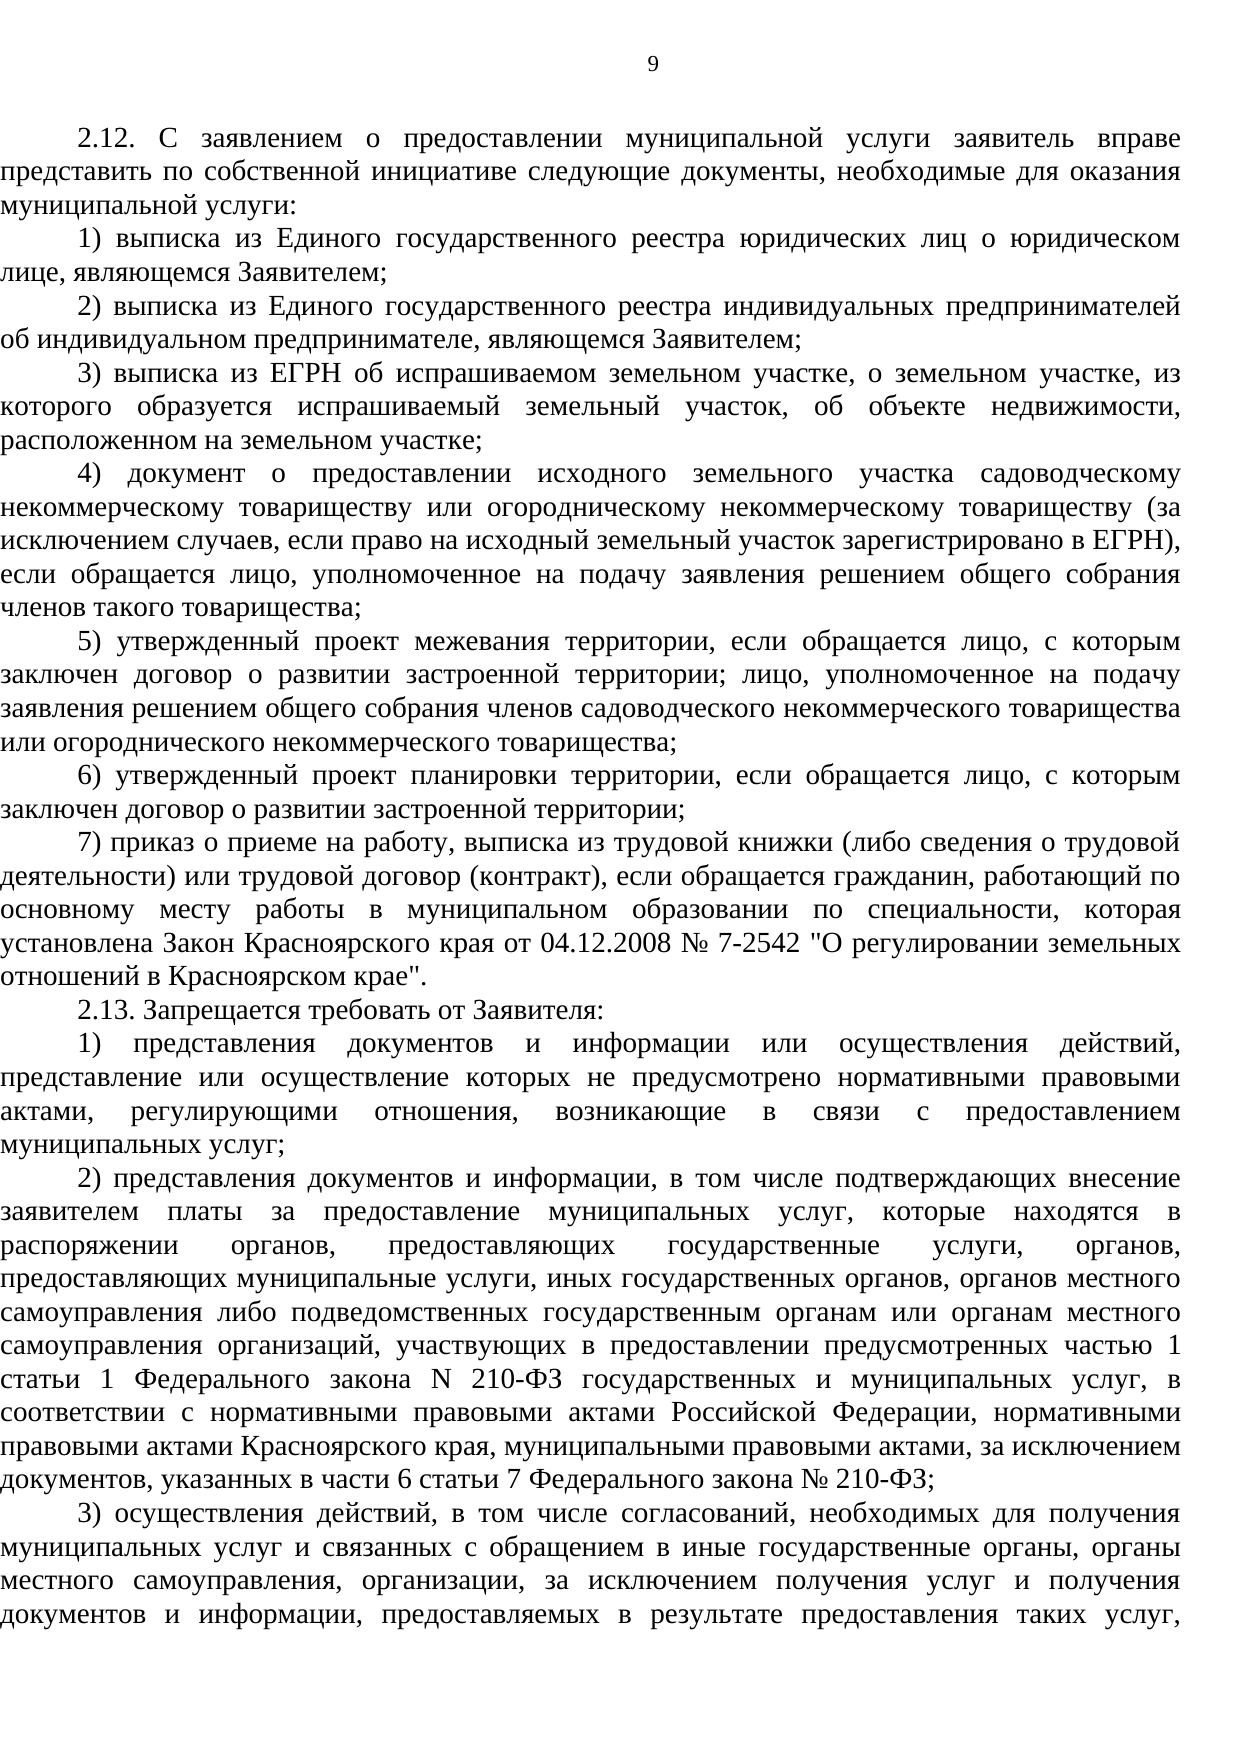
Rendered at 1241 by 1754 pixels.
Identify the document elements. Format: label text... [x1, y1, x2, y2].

text 7) приказ о приеме на работу, выписка из трудовой книжки (либо сведения о трудовой деятельности) или трудовой договор (контракт), если обращается гражданин, работающий по основному месту работы в муниципальном образовании по специальности, которая установлена Закон Красноярского края от 04.12.2008 № 7-2542 "О регулировании земельных отношений в Красноярском крае". [0, 824, 1182, 992]
text 1) представления документов и информации или осуществления действий, представление или осуществление которых не предусмотрено нормативными правовыми актами, регулирующими отношения, возникающие в связи с предоставлением муниципальных услуг; [0, 1026, 1182, 1160]
text 2) выписка из Единого государственного реестра индивидуальных предпринимателей об индивидуальном предпринимателе, являющемся Заявителем; [0, 288, 1182, 355]
text 1) выписка из Единого государственного реестра юридических лиц о юридическом лице, являющемся Заявителем; [0, 221, 1182, 288]
text 2.13. Запрещается требовать от Заявителя: [0, 992, 1182, 1026]
text 4) документ о предоставлении исходного земельного участка садоводческому некоммерческому товариществу или огородническому некоммерческому товариществу (за исключением случаев, если право на исходный земельный участок зарегистрировано в ЕГРН), если обращается лицо, уполномоченное на подачу заявления решением общего собрания членов такого товарищества; [0, 455, 1182, 623]
text 2) представления документов и информации, в том числе подтверждающих внесение заявителем платы за предоставление муниципальных услуг, которые находятся в распоряжении органов, предоставляющих государственные услуги, органов, предоставляющих муниципальные услуги, иных государственных органов, органов местного самоуправления либо подведомственных государственным органам или органам местного самоуправления организаций, участвующих в предоставлении предусмотренных частью 1 статьи 1 Федерального закона N 210-ФЗ государственных и муниципальных услуг, в соответствии с нормативными правовыми актами Российской Федерации, нормативными правовыми актами Красноярского края, муниципальными правовыми актами, за исключением документов, указанных в части 6 статьи 7 Федерального закона № 210-ФЗ; [0, 1160, 1182, 1495]
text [0, 1495, 1182, 1629]
text 3) выписка из ЕГРН об испрашиваемом земельном участке, о земельном участке, из которого образуется испрашиваемый земельный участок, об объекте недвижимости, расположенном на земельном участке; [0, 355, 1182, 455]
text 2.12. С заявлением о предоставлении муниципальной услуги заявитель вправе представить по собственной инициативе следующие документы, необходимые для оказания муниципальной услуги: [0, 120, 1182, 221]
text 6) утвержденный проект планировки территории, если обращается лицо, с которым заключен договор о развитии застроенной территории; [0, 757, 1182, 824]
text 5) утвержденный проект межевания территории, если обращается лицо, с которым заключен договор о развитии застроенной территории; лицо, уполномоченное на подачу заявления решением общего собрания членов садоводческого некоммерческого товарищества или огороднического некоммерческого товарищества; [0, 623, 1182, 757]
